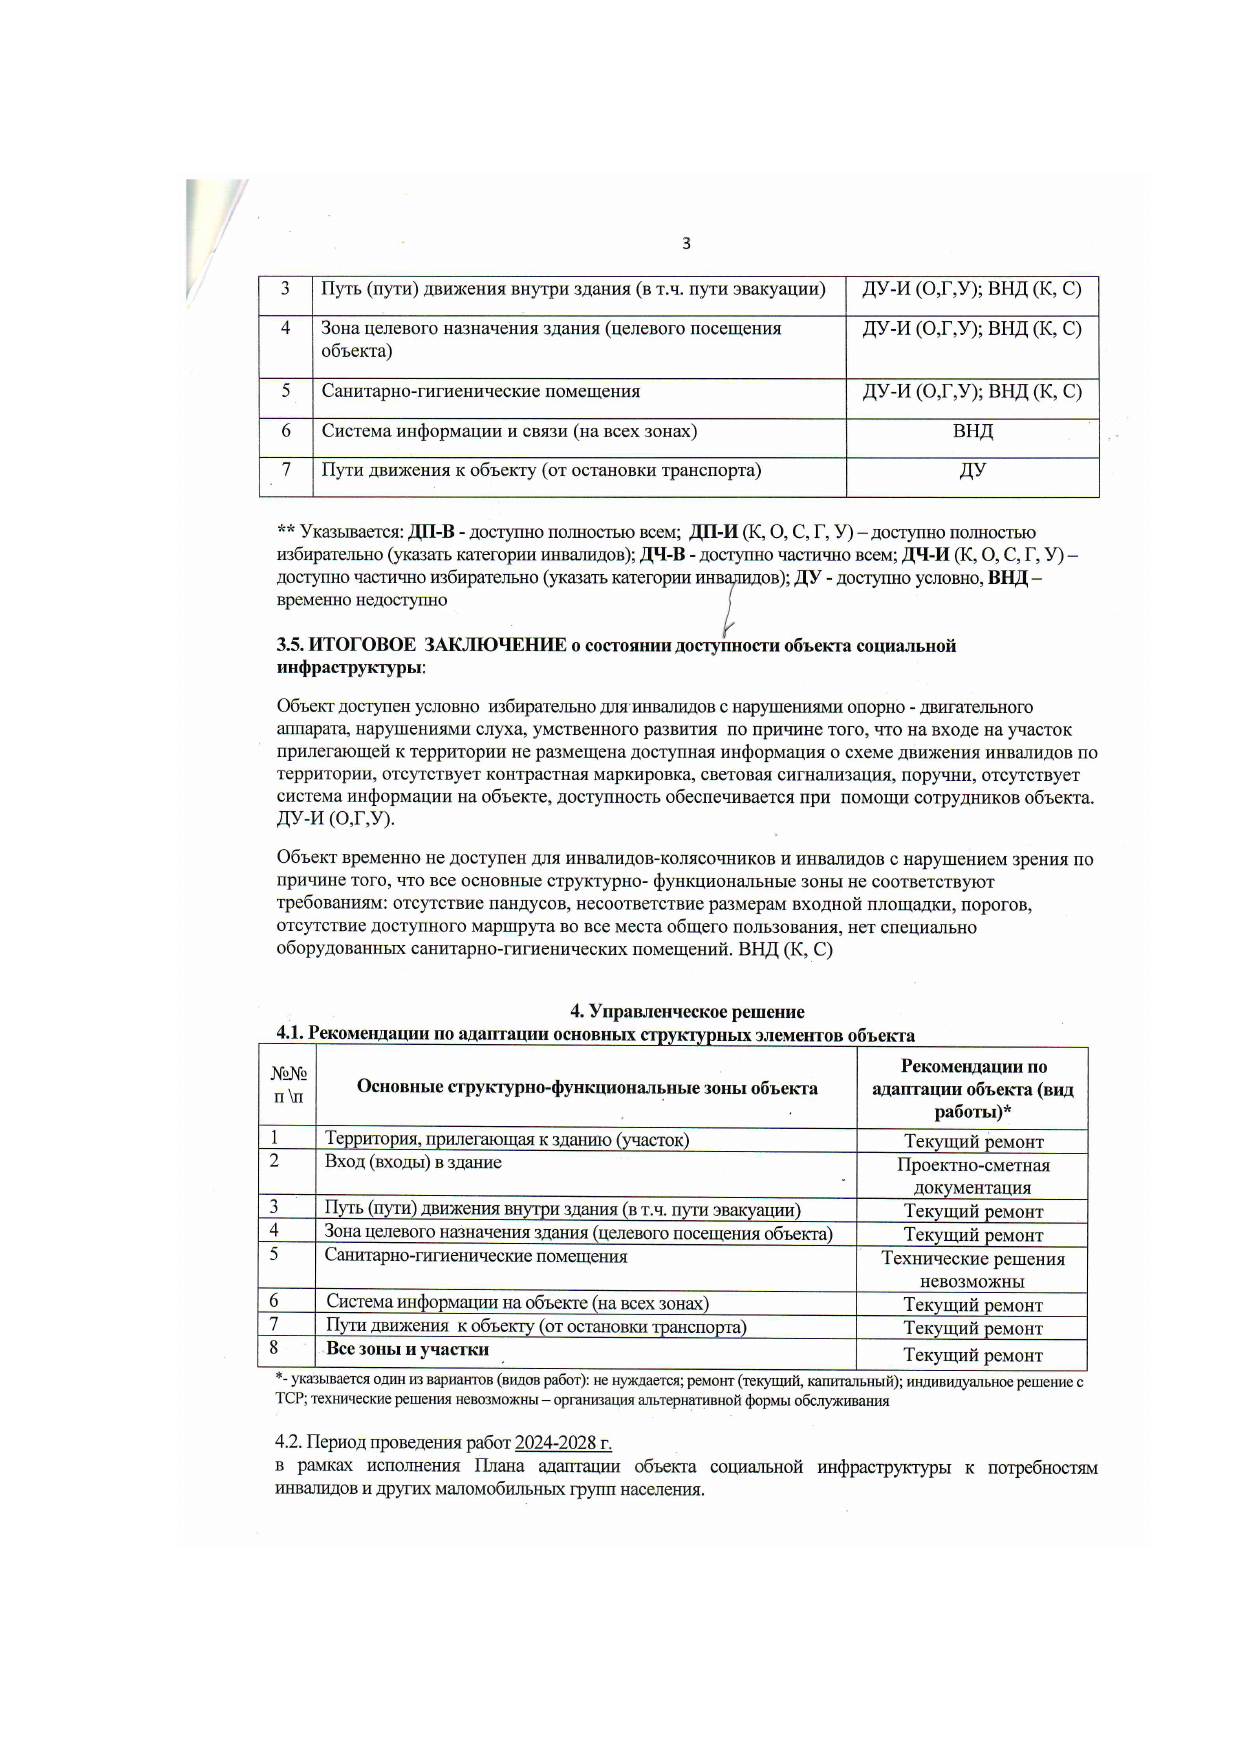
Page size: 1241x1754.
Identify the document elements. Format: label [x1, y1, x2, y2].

picture [177, 171, 1151, 1548]
